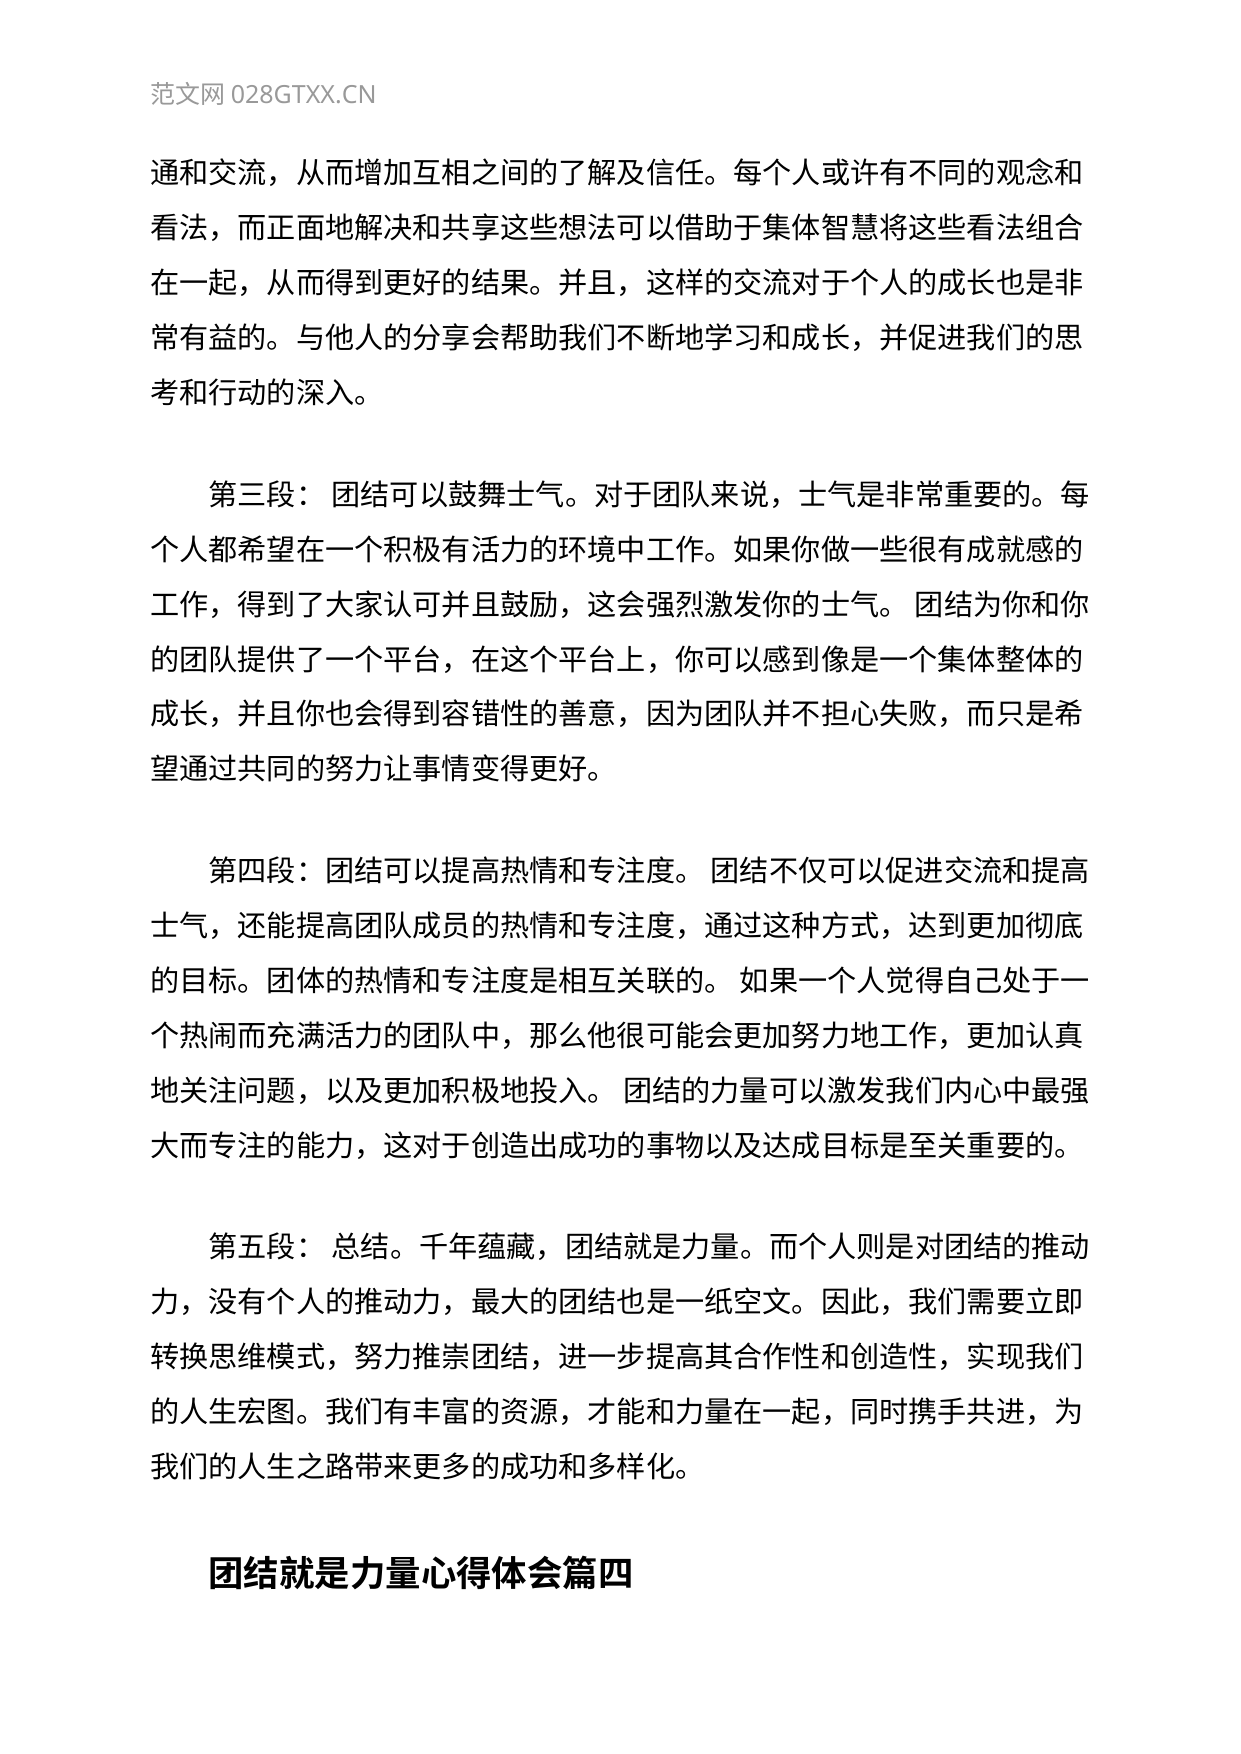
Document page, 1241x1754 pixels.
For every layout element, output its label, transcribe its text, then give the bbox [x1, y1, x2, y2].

text 第五段： 总结。千年蕴藏，团结就是力量。而个人则是对团结的推动力，没有个人的推动力，最大的团结也是一纸空文。因此，我们需要立即转换思维模式，努力推崇团结，进一步提高其合作性和创造性，实现我们的人生宏图。我们有丰富的资源，才能和力量在一起，同时携手共进，为我们的人生之路带来更多的成功和多样化。 [150, 1224, 1090, 1486]
text 团结就是力量心得体会篇四 [150, 1545, 1090, 1596]
text 第四段：团结可以提高热情和专注度。 团结不仅可以促进交流和提高士气，还能提高团队成员的热情和专注度，通过这种方式，达到更加彻底的目标。团体的热情和专注度是相互关联的。 如果一个人觉得自己处于一个热闹而充满活力的团队中，那么他很可能会更加努力地工作，更加认真地关注问题，以及更加积极地投入。 团结的力量可以激发我们内心中最强大而专注的能力，这对于创造出成功的事物以及达成目标是至关重要的。 [150, 848, 1090, 1164]
text 第三段： 团结可以鼓舞士气。对于团队来说，士气是非常重要的。每个人都希望在一个积极有活力的环境中工作。如果你做一些很有成就感的工作，得到了大家认可并且鼓励，这会强烈激发你的士气。 团结为你和你的团队提供了一个平台，在这个平台上，你可以感到像是一个集体整体的成长，并且你也会得到容错性的善意，因为团队并不担心失败，而只是希望通过共同的努力让事情变得更好。 [150, 471, 1090, 788]
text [150, 150, 1090, 412]
